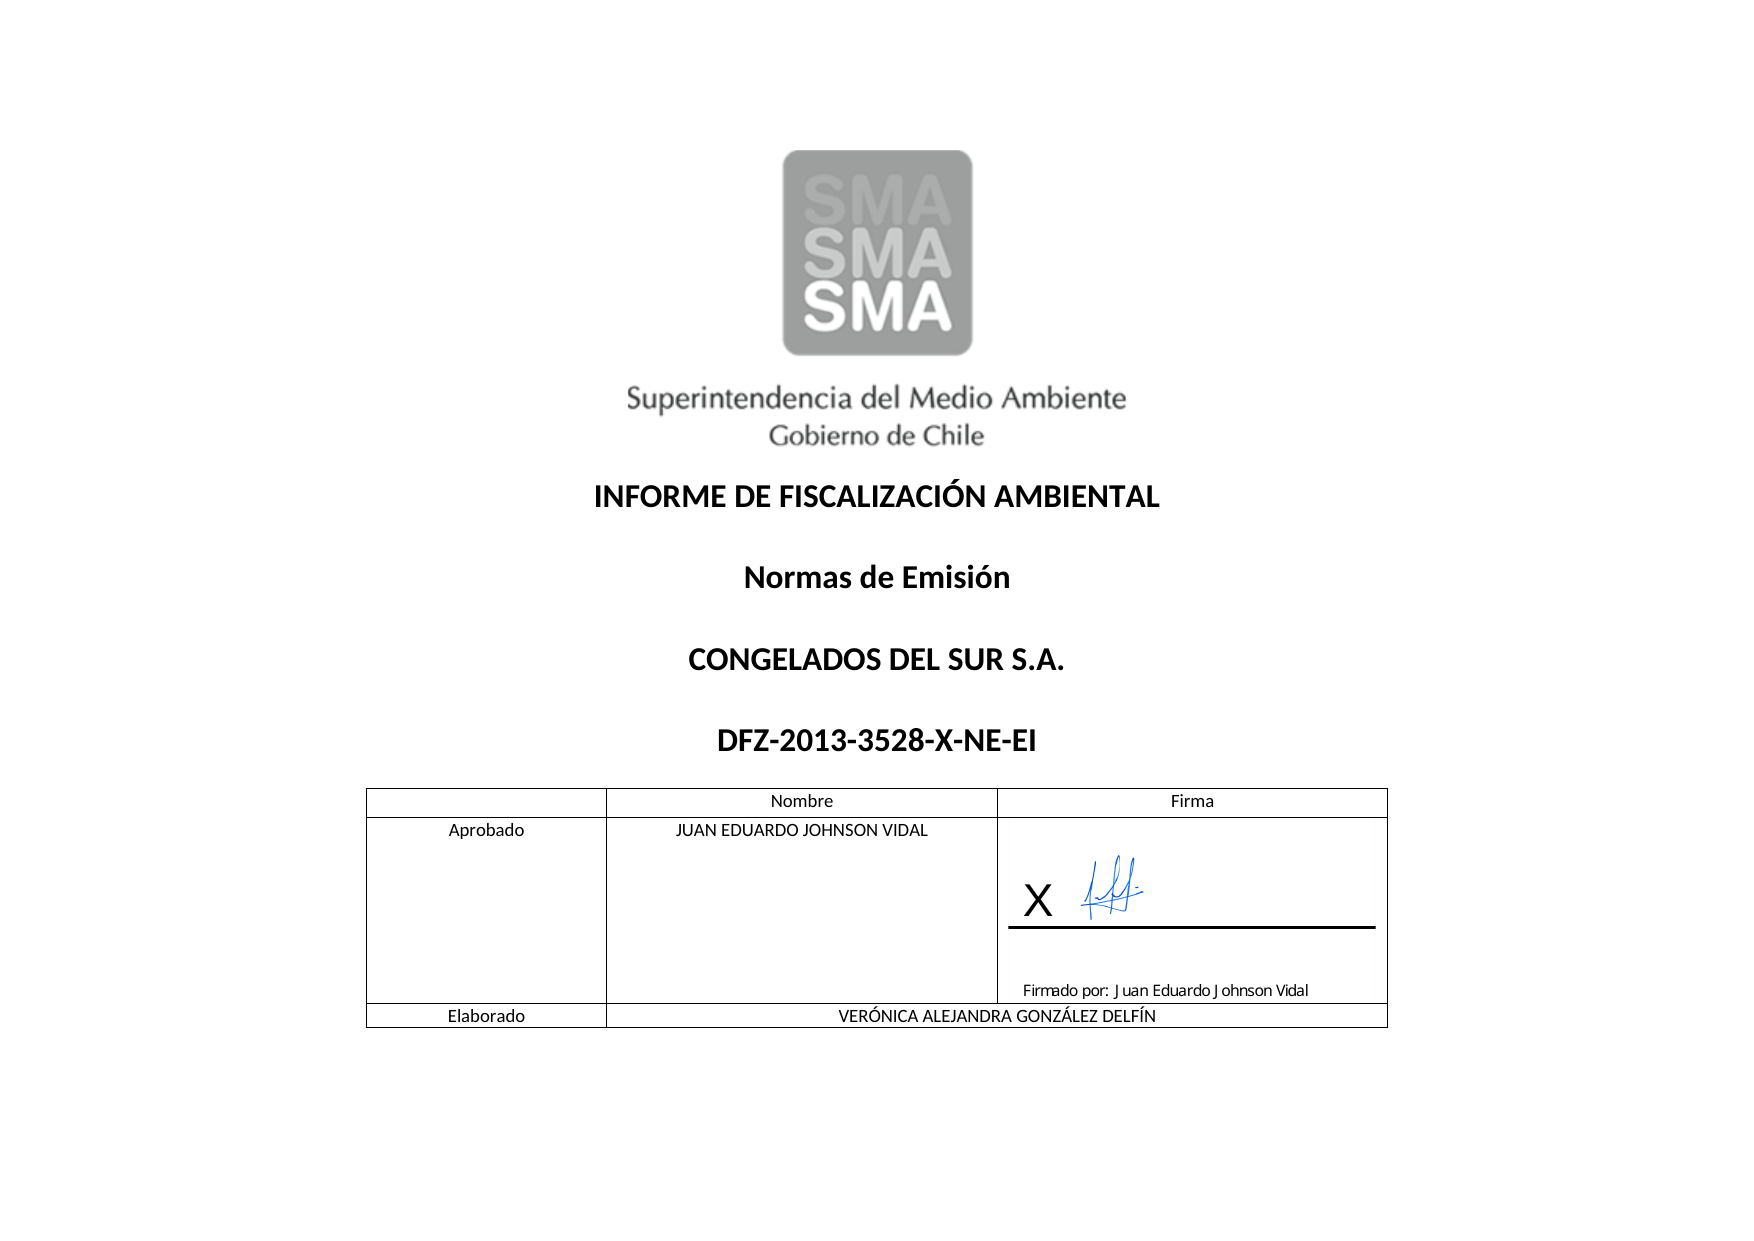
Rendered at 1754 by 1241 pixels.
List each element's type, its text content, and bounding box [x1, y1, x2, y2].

text CONGELADOS DEL SUR S.A. [150, 597, 1604, 679]
text INFORME DE FISCALIZACIÓN AMBIENTAL [150, 475, 1604, 516]
text Normas de Emisión [150, 516, 1604, 597]
table_header Firma [998, 789, 1387, 817]
table_cell JUAN EDUARDO JOHNSON VIDAL [607, 818, 997, 1003]
table_header [367, 789, 606, 817]
table_cell [998, 818, 1387, 1003]
picture [627, 150, 1127, 447]
table_cell VERÓNICA ALEJANDRA GONZÁLEZ DELFÍN [607, 1004, 1387, 1027]
table_cell Elaborado [367, 1004, 606, 1027]
text DFZ-2013-3528-X-NE-EI [150, 679, 1604, 760]
table_cell Aprobado [367, 818, 606, 1003]
table_header Nombre [607, 789, 997, 817]
